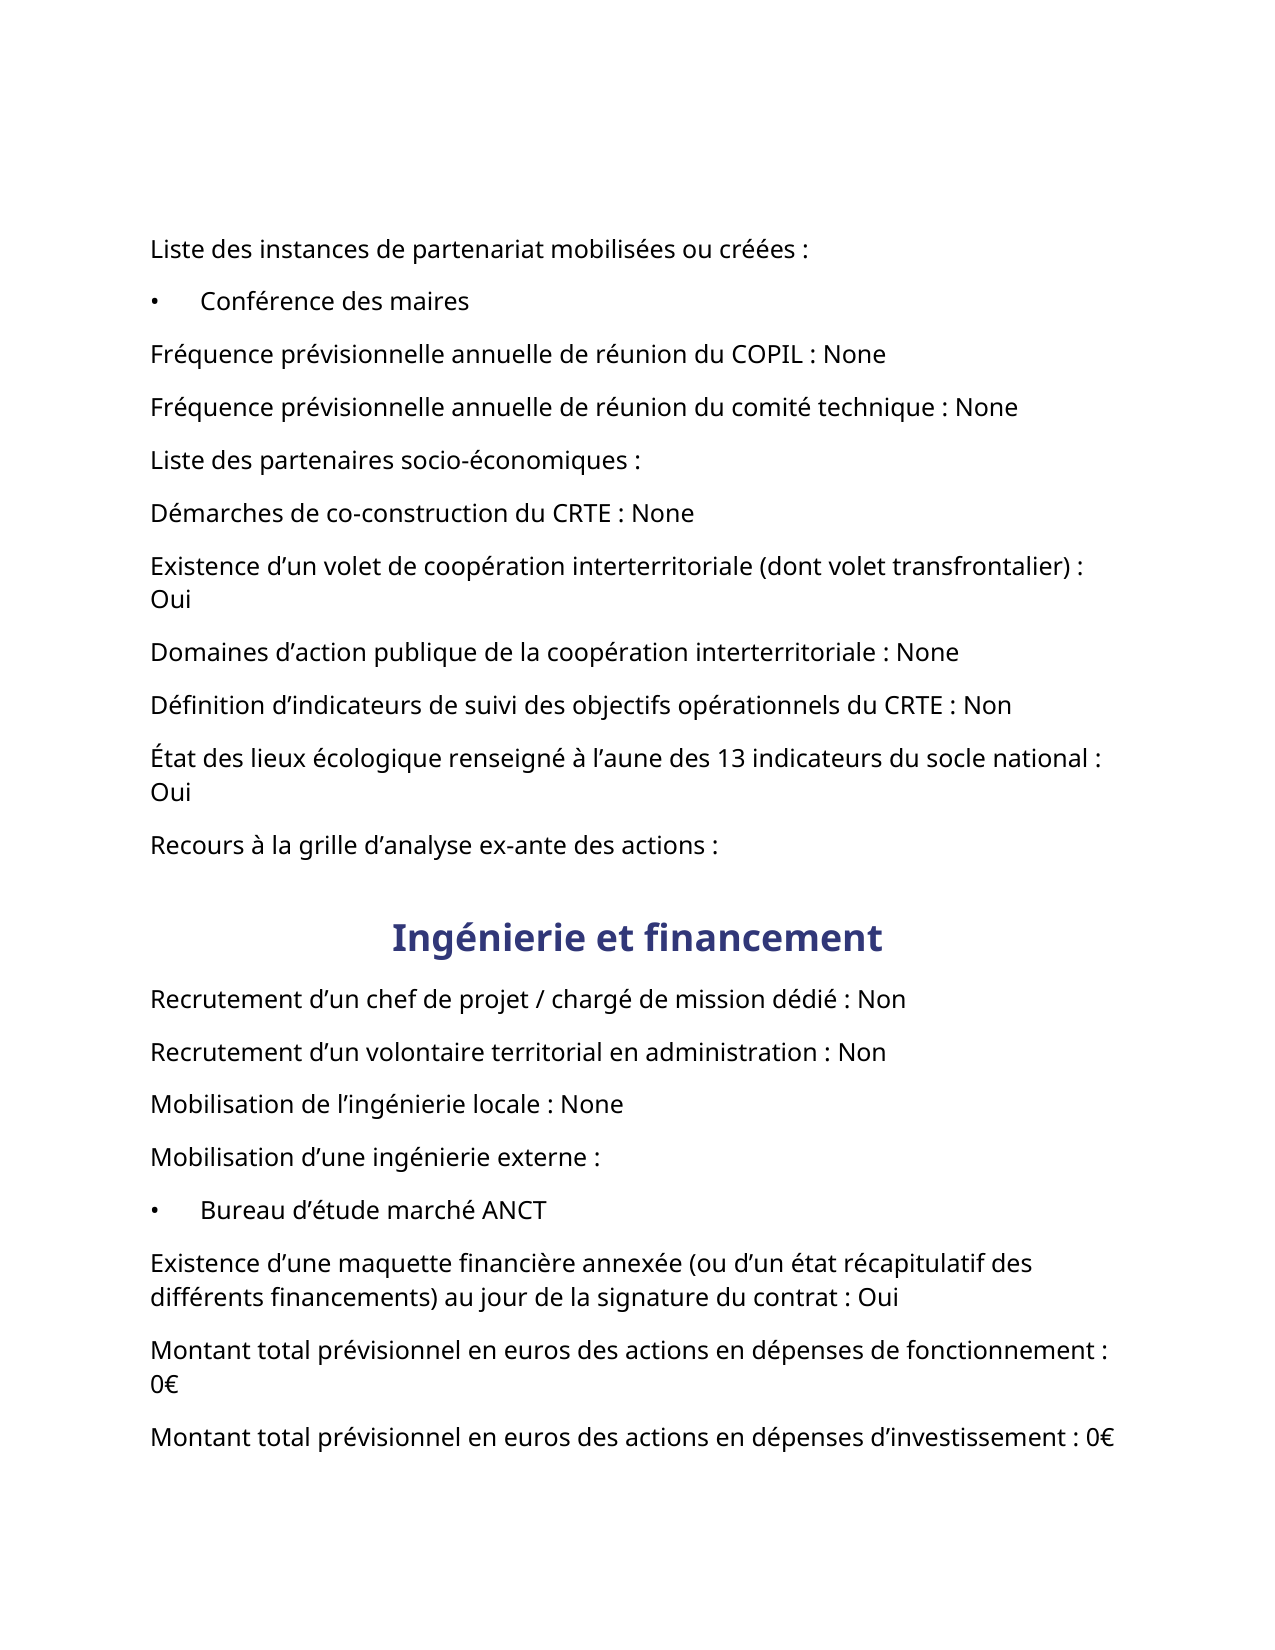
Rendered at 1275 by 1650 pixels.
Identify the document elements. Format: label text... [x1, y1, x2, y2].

text Montant total prévisionnel en euros des actions en dépenses d’investissement : 0€ [150, 1419, 1125, 1453]
text Définition d’indicateurs de suivi des objectifs opérationnels du CRTE : Non [150, 688, 1125, 722]
text Recrutement d’un volontaire territorial en administration : Non [150, 1034, 1125, 1068]
text État des lieux écologique renseigné à l’aune des 13 indicateurs du socle national : Oui [150, 741, 1125, 809]
text Recours à la grille d’analyse ex-ante des actions : [150, 827, 1125, 862]
text Existence d’un volet de coopération interterritoriale (dont volet transfrontalier) : Oui [150, 548, 1125, 616]
text Mobilisation de l’ingénierie locale : None [150, 1087, 1125, 1121]
text Recrutement d’un chef de projet / chargé de mission dédié : Non [150, 981, 1125, 1015]
text Liste des partenaires socio-économiques : [150, 442, 1125, 477]
text Mobilisation d’une ingénierie externe : [150, 1140, 1125, 1174]
text Fréquence prévisionnelle annuelle de réunion du comité technique : None [150, 390, 1125, 424]
list Bureau d’étude marché ANCT [150, 1193, 1125, 1227]
subtitle Ingénierie et financement [150, 912, 1125, 963]
text Montant total prévisionnel en euros des actions en dépenses de fonctionnement : 0€ [150, 1332, 1125, 1400]
text Domaines d’action publique de la coopération interterritoriale : None [150, 635, 1125, 669]
text Liste des instances de partenariat mobilisées ou créées : [150, 231, 1125, 265]
list Conférence des maires [150, 284, 1125, 318]
text Démarches de co-construction du CRTE : None [150, 495, 1125, 529]
text Existence d’une maquette financière annexée (ou d’un état récapitulatif des différents financements) au jour de la signature du contrat : Oui [150, 1245, 1125, 1313]
text Fréquence prévisionnelle annuelle de réunion du COPIL : None [150, 337, 1125, 371]
